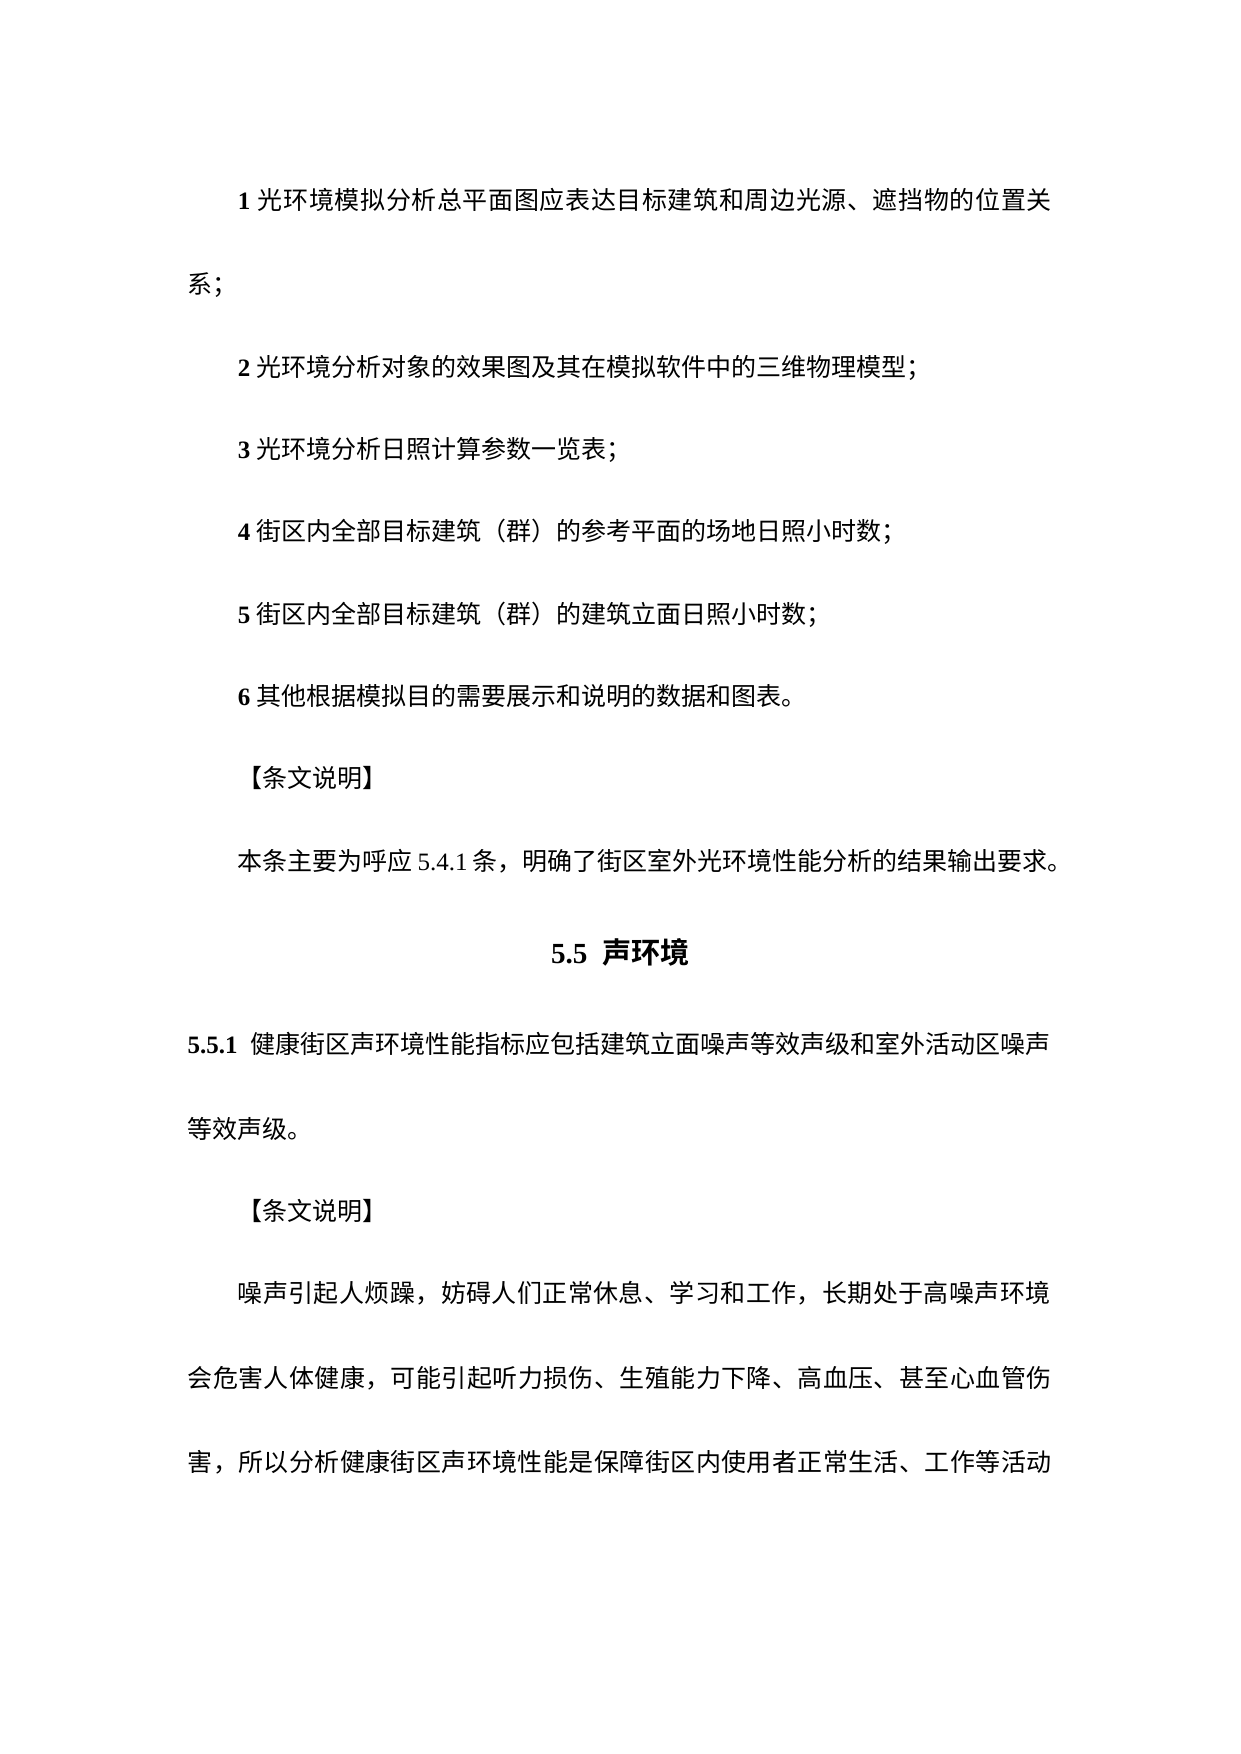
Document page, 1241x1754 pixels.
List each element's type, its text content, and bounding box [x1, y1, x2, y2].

text 1 光环境模拟分析总平面图应表达目标建筑和周边光源、遮挡物的位置关系； [187, 166, 1053, 316]
text 本条主要为呼应5.4.1条，明确了街区室外光环境性能分析的结果输出要求。 [187, 827, 1053, 892]
list 健康街区声环境性能指标应包括建筑立面噪声等效声级和室外活动区噪声等效声级。 [187, 1010, 1053, 1160]
text 6 其他根据模拟目的需要展示和说明的数据和图表。 [187, 662, 1053, 727]
text 3 光环境分析日照计算参数一览表； [187, 415, 1053, 480]
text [187, 1259, 1053, 1493]
subtitle 5.5 声环境 [187, 919, 1053, 984]
text 【条文说明】 [187, 744, 1053, 809]
text 2 光环境分析对象的效果图及其在模拟软件中的三维物理模型； [187, 333, 1053, 398]
text 4 街区内全部目标建筑（群）的参考平面的场地日照小时数； [187, 497, 1053, 562]
text 【条文说明】 [187, 1177, 1053, 1242]
text 5 街区内全部目标建筑（群）的建筑立面日照小时数； [187, 580, 1053, 645]
